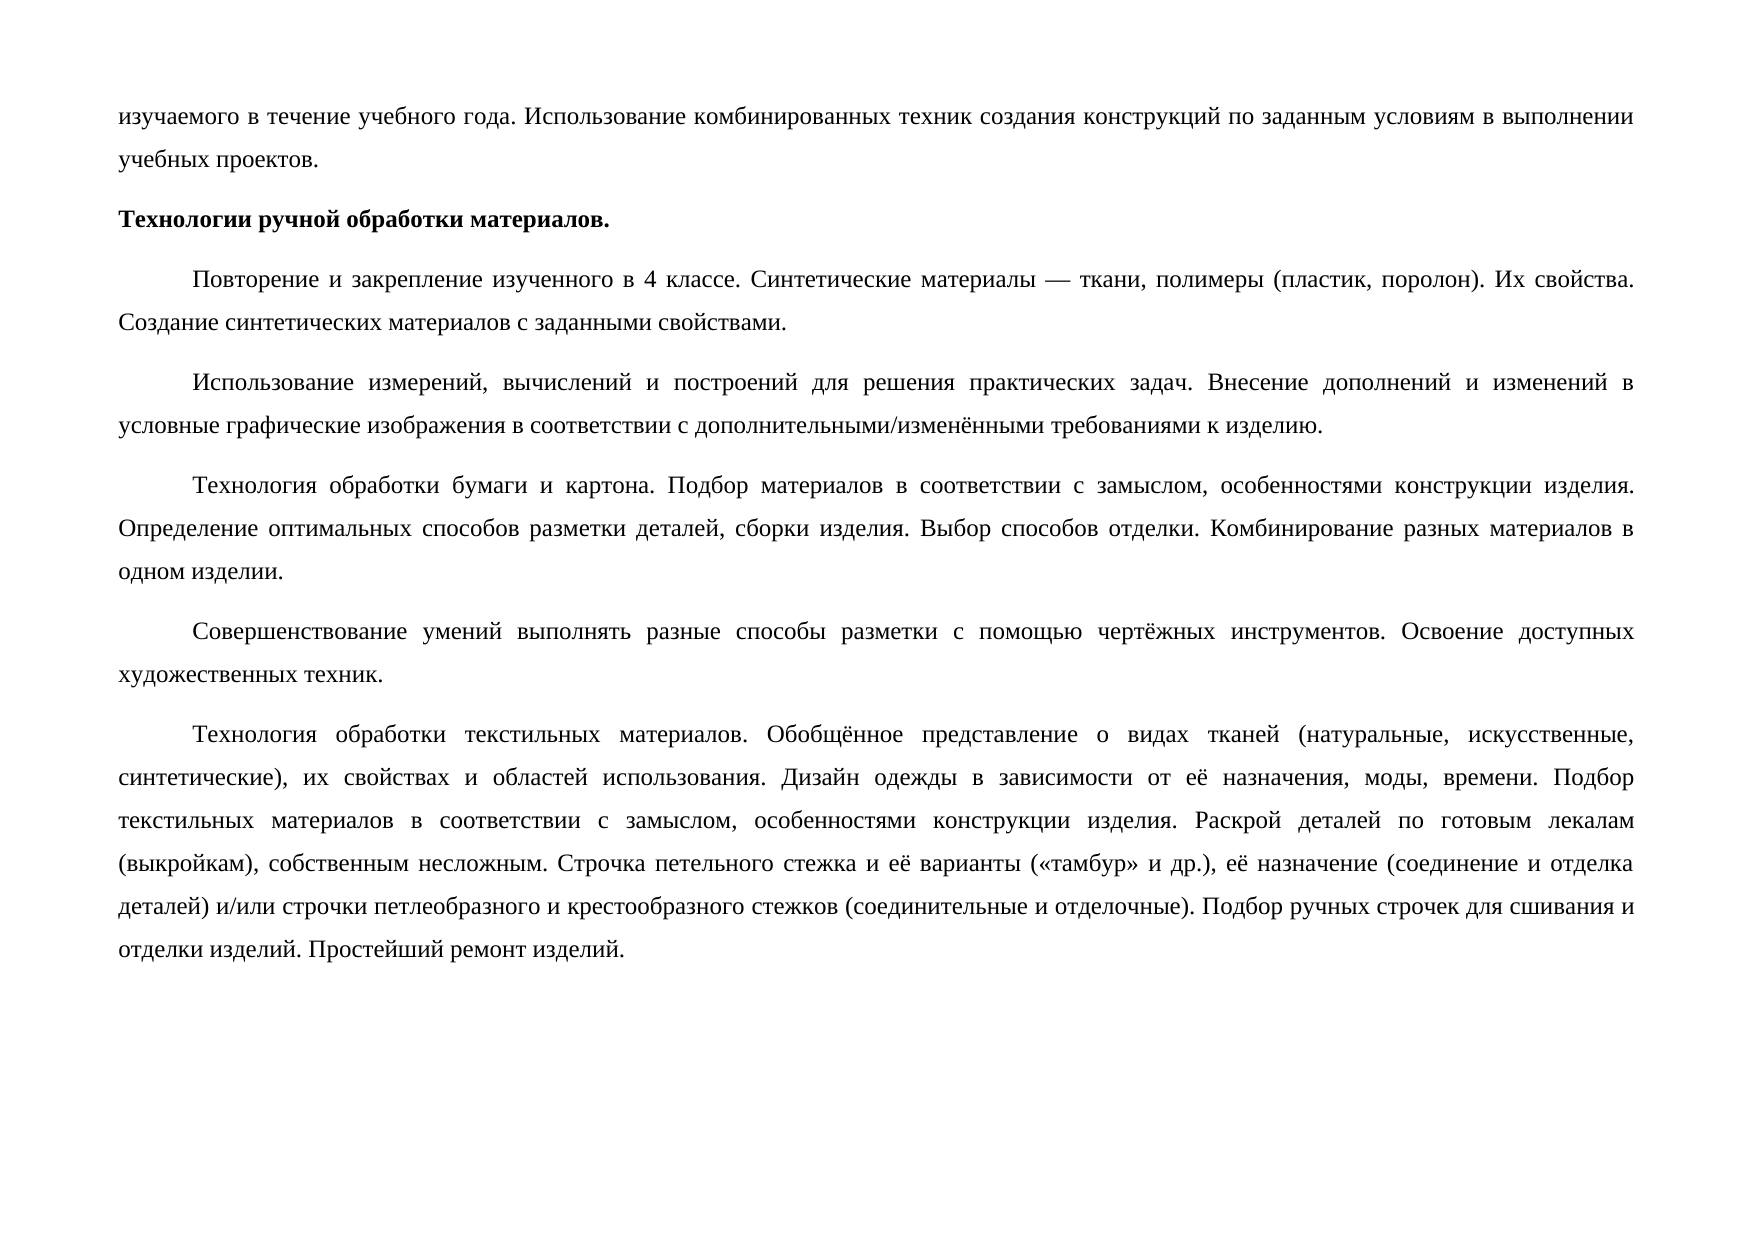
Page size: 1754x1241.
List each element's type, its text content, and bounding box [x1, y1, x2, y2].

text Технологии ручной обработки материалов. [118, 204, 1636, 233]
text Повторение и закрепление изученного в 4 классе. Синтетические материалы — ткани, полимеры (пластик, поролон). Их свойства. Создание синтетических материалов с заданными свойствами. [118, 264, 1636, 336]
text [118, 101, 1636, 173]
text Технология обработки текстильных материалов. Обобщённое представление о видах тканей (натуральные, искусственные, синтетические), их свойствах и областей использования. Дизайн одежды в зависимости от её назначения, моды, времени. Подбор текстильных материалов в соответствии с замыслом, особенностями конструкции изделия. Раскрой деталей по готовым лекалам (выкройкам), собственным несложным. Строчка петельного стежка и её варианты («тамбур» и др.), её назначение (соединение и отделка деталей) и/или строчки петлеобразного и крестообразного стежков (соединительные и отделочные). Подбор ручных строчек для сшивания и отделки изделий. Простейший ремонт изделий. [118, 719, 1636, 963]
text Использование измерений, вычислений и построений для решения практических задач. Внесение дополнений и изменений в условные графические изображения в соответствии с дополнительными/изменёнными требованиями к изделию. [118, 367, 1636, 439]
text Совершенствование умений выполнять разные способы разметки с помощью чертёжных инструментов. Освоение доступных художественных техник. [118, 616, 1636, 688]
text Технология обработки бумаги и картона. Подбор материалов в соответствии с замыслом, особенностями конструкции изделия. Определение оптимальных способов разметки деталей, сборки изделия. Выбор способов отделки. Комбинирование разных материалов в одном изделии. [118, 470, 1636, 585]
